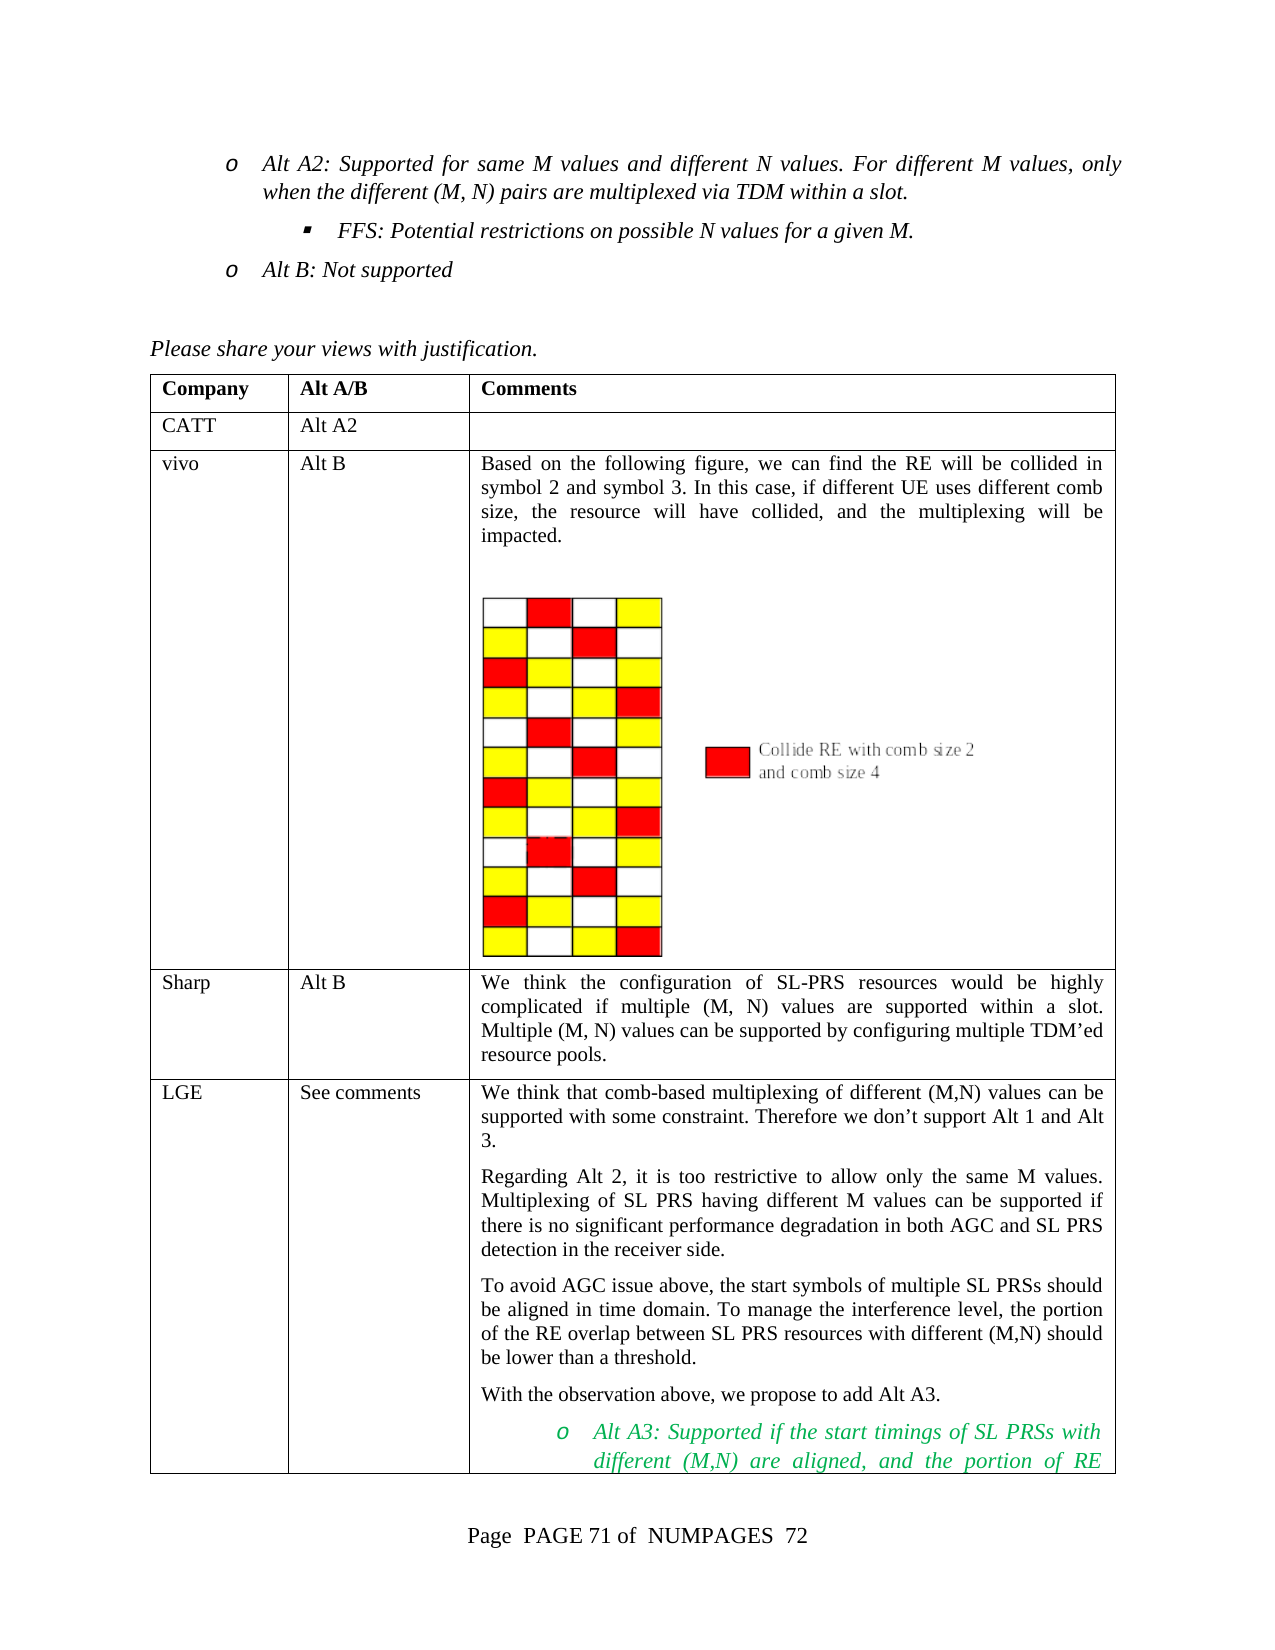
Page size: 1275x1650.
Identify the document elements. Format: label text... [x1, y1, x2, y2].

list Alt B: Not supported [225, 256, 1125, 284]
table_cell Alt B [289, 970, 469, 1079]
table_cell [470, 413, 1115, 449]
table_cell Sharp [151, 970, 288, 1079]
text Please share your views with justification. [150, 336, 1125, 362]
table_header Comments [470, 375, 1115, 412]
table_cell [470, 1080, 1115, 1473]
table_cell CATT [151, 413, 288, 449]
table_header Alt A/B [289, 375, 469, 412]
table_cell Alt A2 [289, 413, 469, 449]
table_cell We think the configuration of SL-PRS resources would be highly complicated if multiple (M, N) values are supported within a slot. Multiple (M, N) values can be supported by configuring multiple TDM’ed resource pools. [470, 970, 1115, 1079]
table_cell Alt B [289, 451, 469, 969]
table_cell vivo [151, 451, 288, 969]
table_cell See comments [289, 1080, 469, 1473]
table_header Company [151, 375, 288, 412]
list Alt A2: Supported for same M values and different N values. For different M values, only when the different (M, N) pairs are multiplexed via TDM within a slot. [225, 150, 1125, 204]
list FFS: Potential restrictions on possible N values for a given M. [300, 217, 1125, 243]
table_cell LGE [151, 1080, 288, 1473]
table_cell Based on the following figure, we can find the RE will be collided in symbol 2 and symbol 3. In this case, if different UE uses different comb size, the resource will have collided, and the multiplexing will be impacted. [470, 451, 1115, 969]
